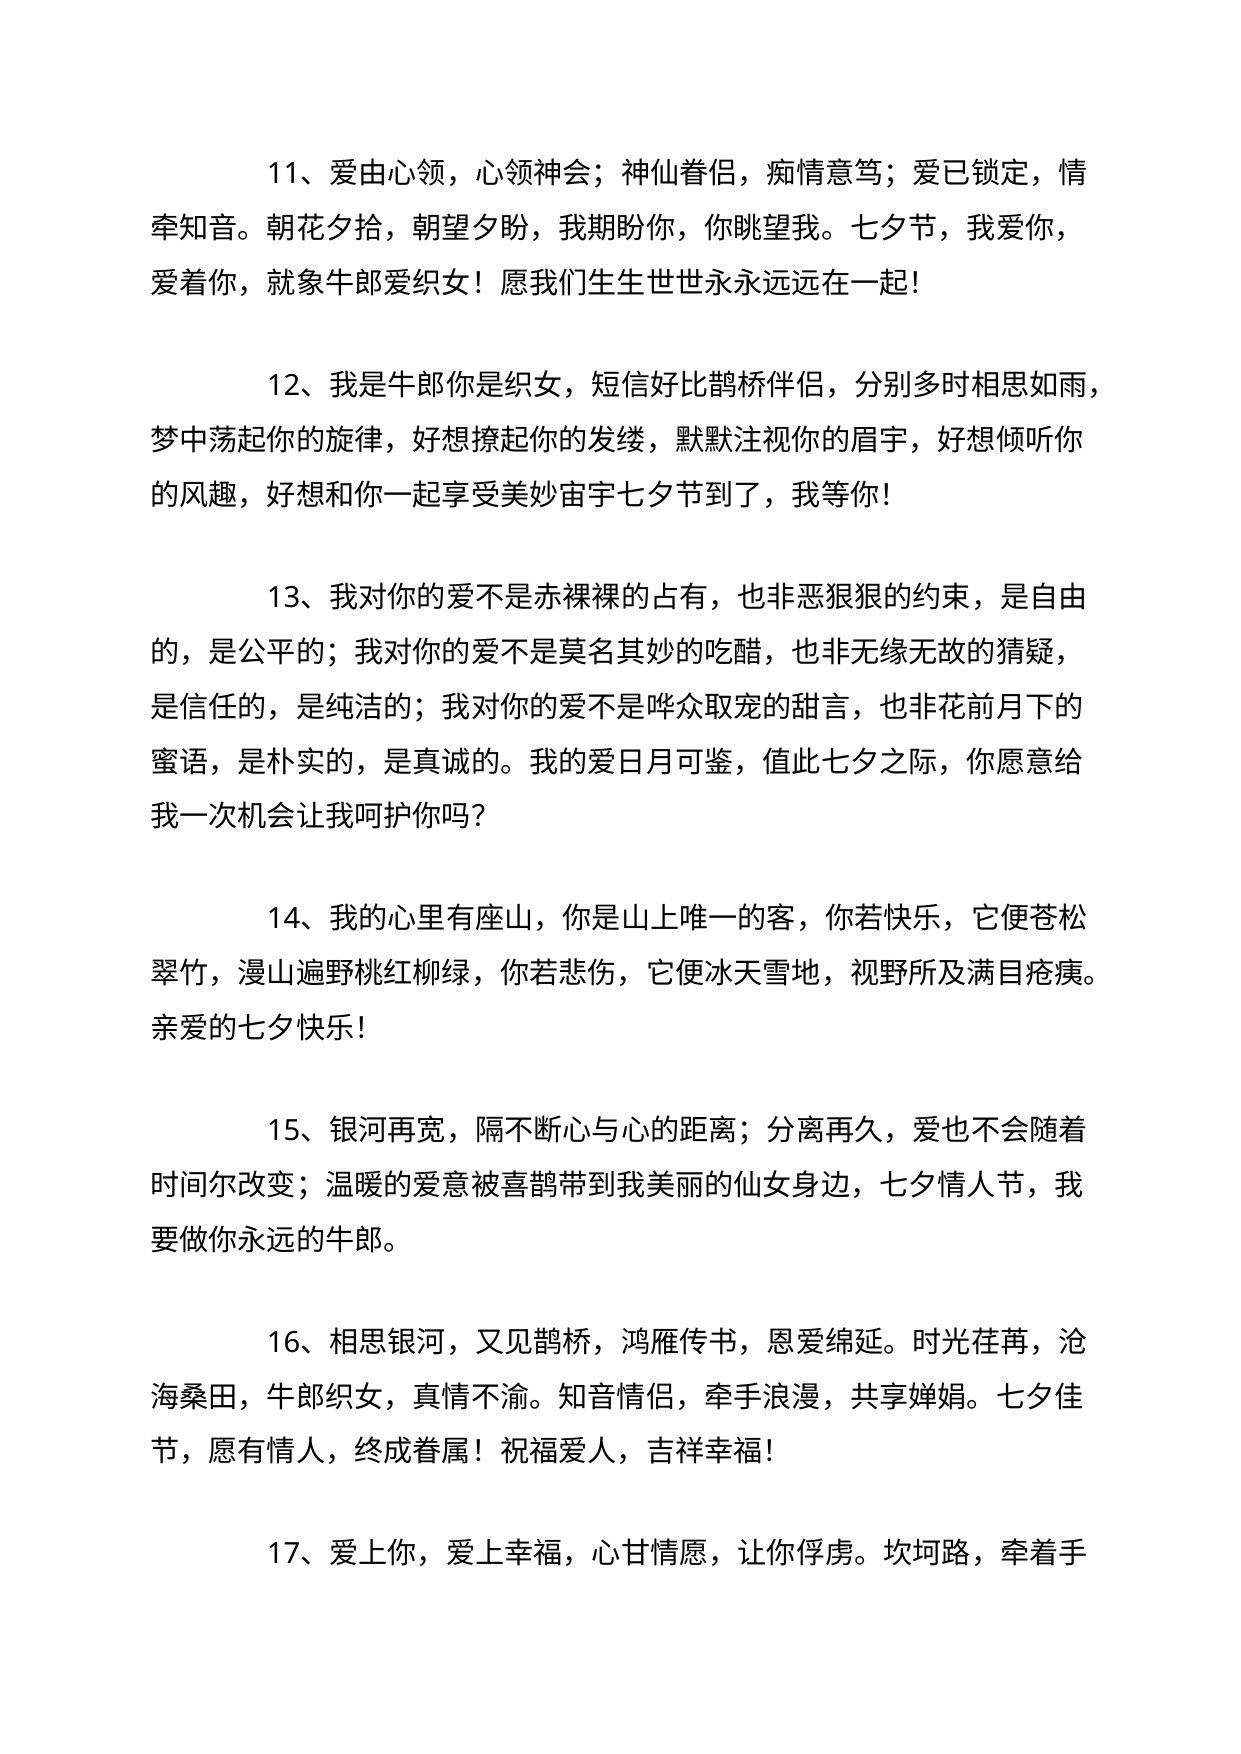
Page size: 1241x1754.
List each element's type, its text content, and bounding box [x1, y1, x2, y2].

text 13、我对你的爱不是赤裸裸的占有，也非恶狠狠的约束，是自由的，是公平的；我对你的爱不是莫名其妙的吃醋，也非无缘无故的猜疑，是信任的，是纯洁的；我对你的爱不是哗众取宠的甜言，也非花前月下的蜜语，是朴实的，是真诚的。我的爱日月可鉴，值此七夕之际，你愿意给我一次机会让我呵护你吗？ [150, 573, 1090, 835]
text 16、相思银河，又见鹊桥，鸿雁传书，恩爱绵延。时光荏苒，沧海桑田，牛郎织女，真情不渝。知音情侣，牵手浪漫，共享婵娟。七夕佳节，愿有情人，终成眷属！祝福爱人，吉祥幸福！ [150, 1318, 1090, 1470]
text 12、我是牛郎你是织女，短信好比鹊桥伴侣，分别多时相思如雨，梦中荡起你的旋律，好想撩起你的发缕，默默注视你的眉宇，好想倾听你的风趣，好想和你一起享受美妙宙宇七夕节到了，我等你！ [150, 362, 1090, 514]
text 14、我的心里有座山，你是山上唯一的客，你若快乐，它便苍松翠竹，漫山遍野桃红柳绿，你若悲伤，它便冰天雪地，视野所及满目疮痍。亲爱的七夕快乐！ [150, 895, 1090, 1047]
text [150, 1530, 1090, 1572]
text 15、银河再宽，隔不断心与心的距离；分离再久，爱也不会随着时间尔改变；温暖的爱意被喜鹊带到我美丽的仙女身边，七夕情人节，我要做你永远的牛郎。 [150, 1106, 1090, 1259]
text 11、爱由心领，心领神会；神仙眷侣，痴情意笃；爱已锁定，情牵知音。朝花夕拾，朝望夕盼，我期盼你，你眺望我。七夕节，我爱你，爱着你，就象牛郎爱织女！愿我们生生世世永永远远在一起！ [150, 150, 1090, 302]
